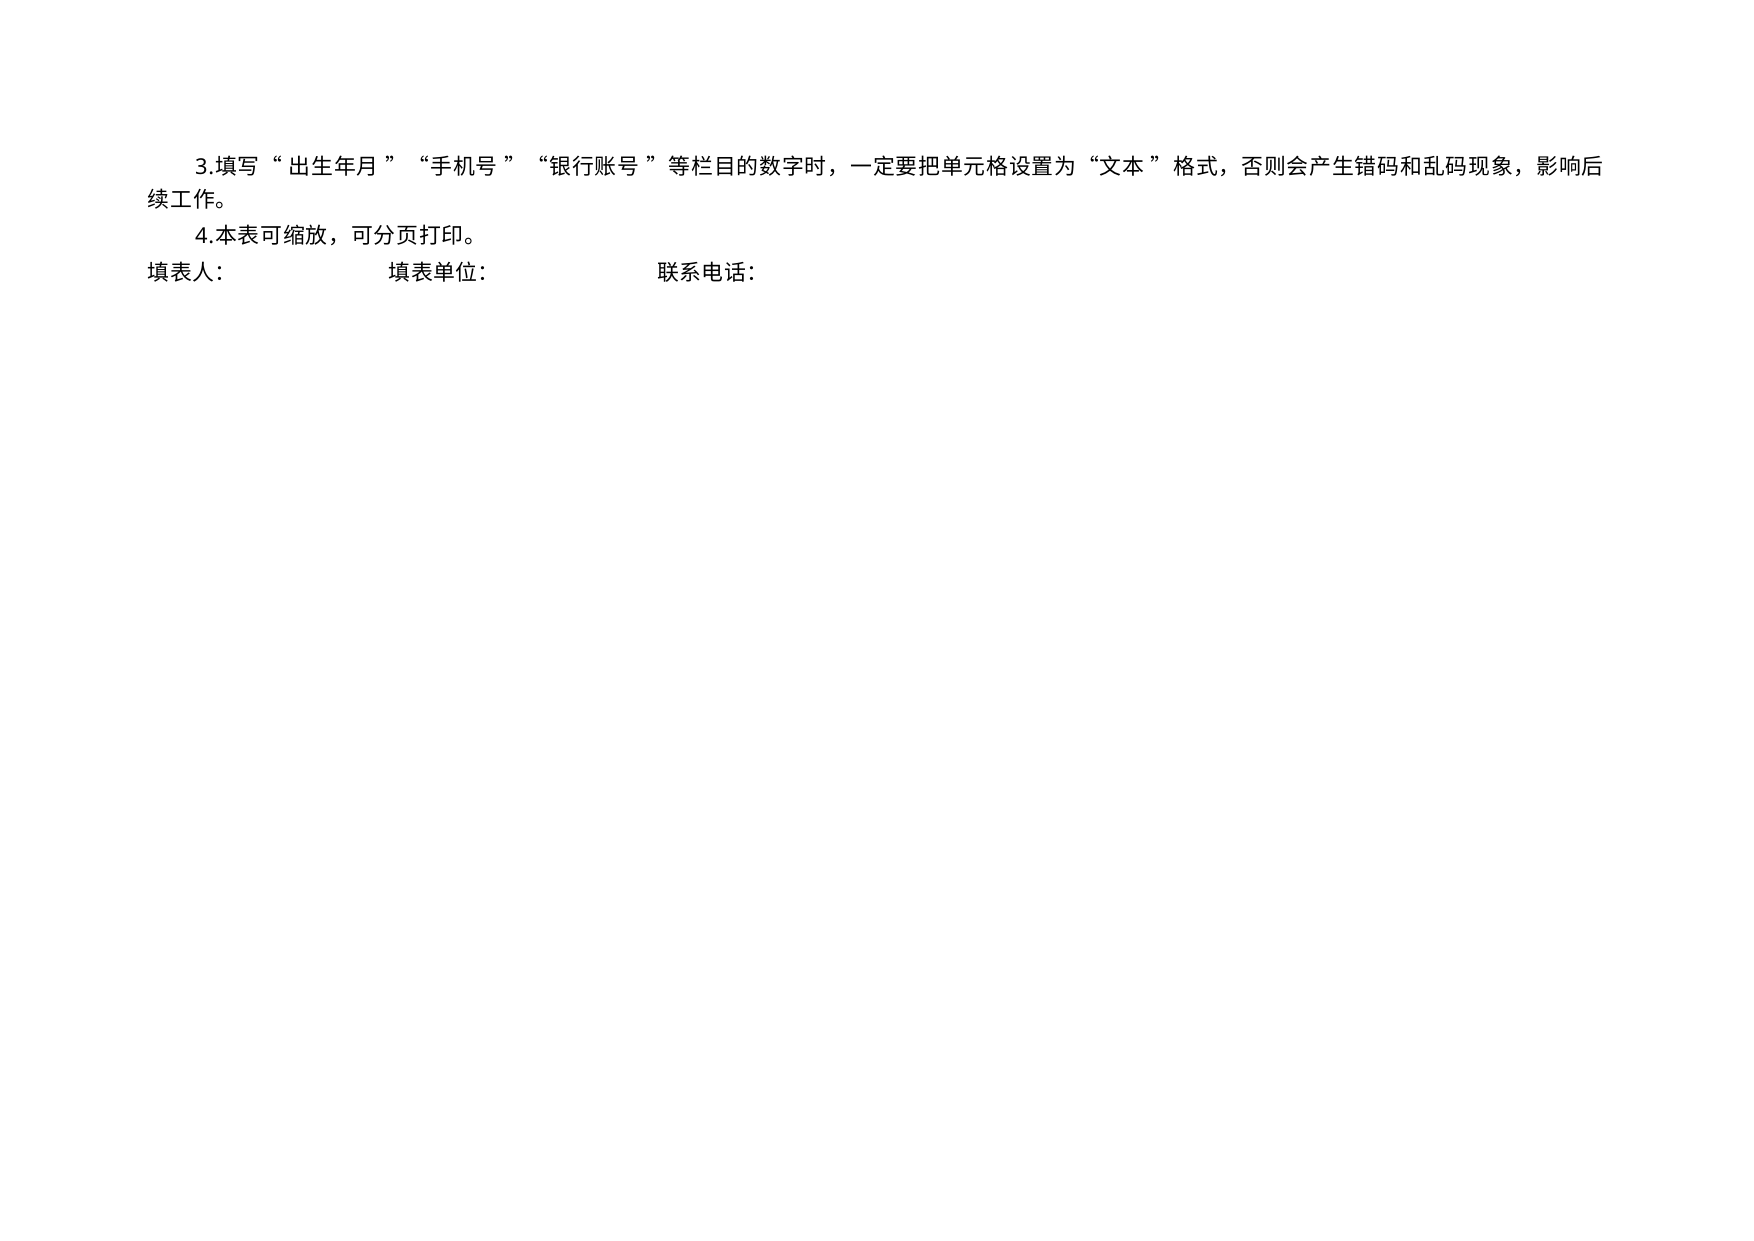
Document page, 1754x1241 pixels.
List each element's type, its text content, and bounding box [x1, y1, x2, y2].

list 3.填写“ 出生年月 ”“手机号 ”“银行账号 ”等栏目的数字时，一定要把单元格设置为“文本 ”格式，否则会产生错码和乱码现象，影响后续工作。 [148, 149, 1606, 214]
text 填表人： 填表单位： 联系电话： [148, 255, 1606, 287]
list 4.本表可缩放，可分页打印。 [148, 218, 1606, 251]
